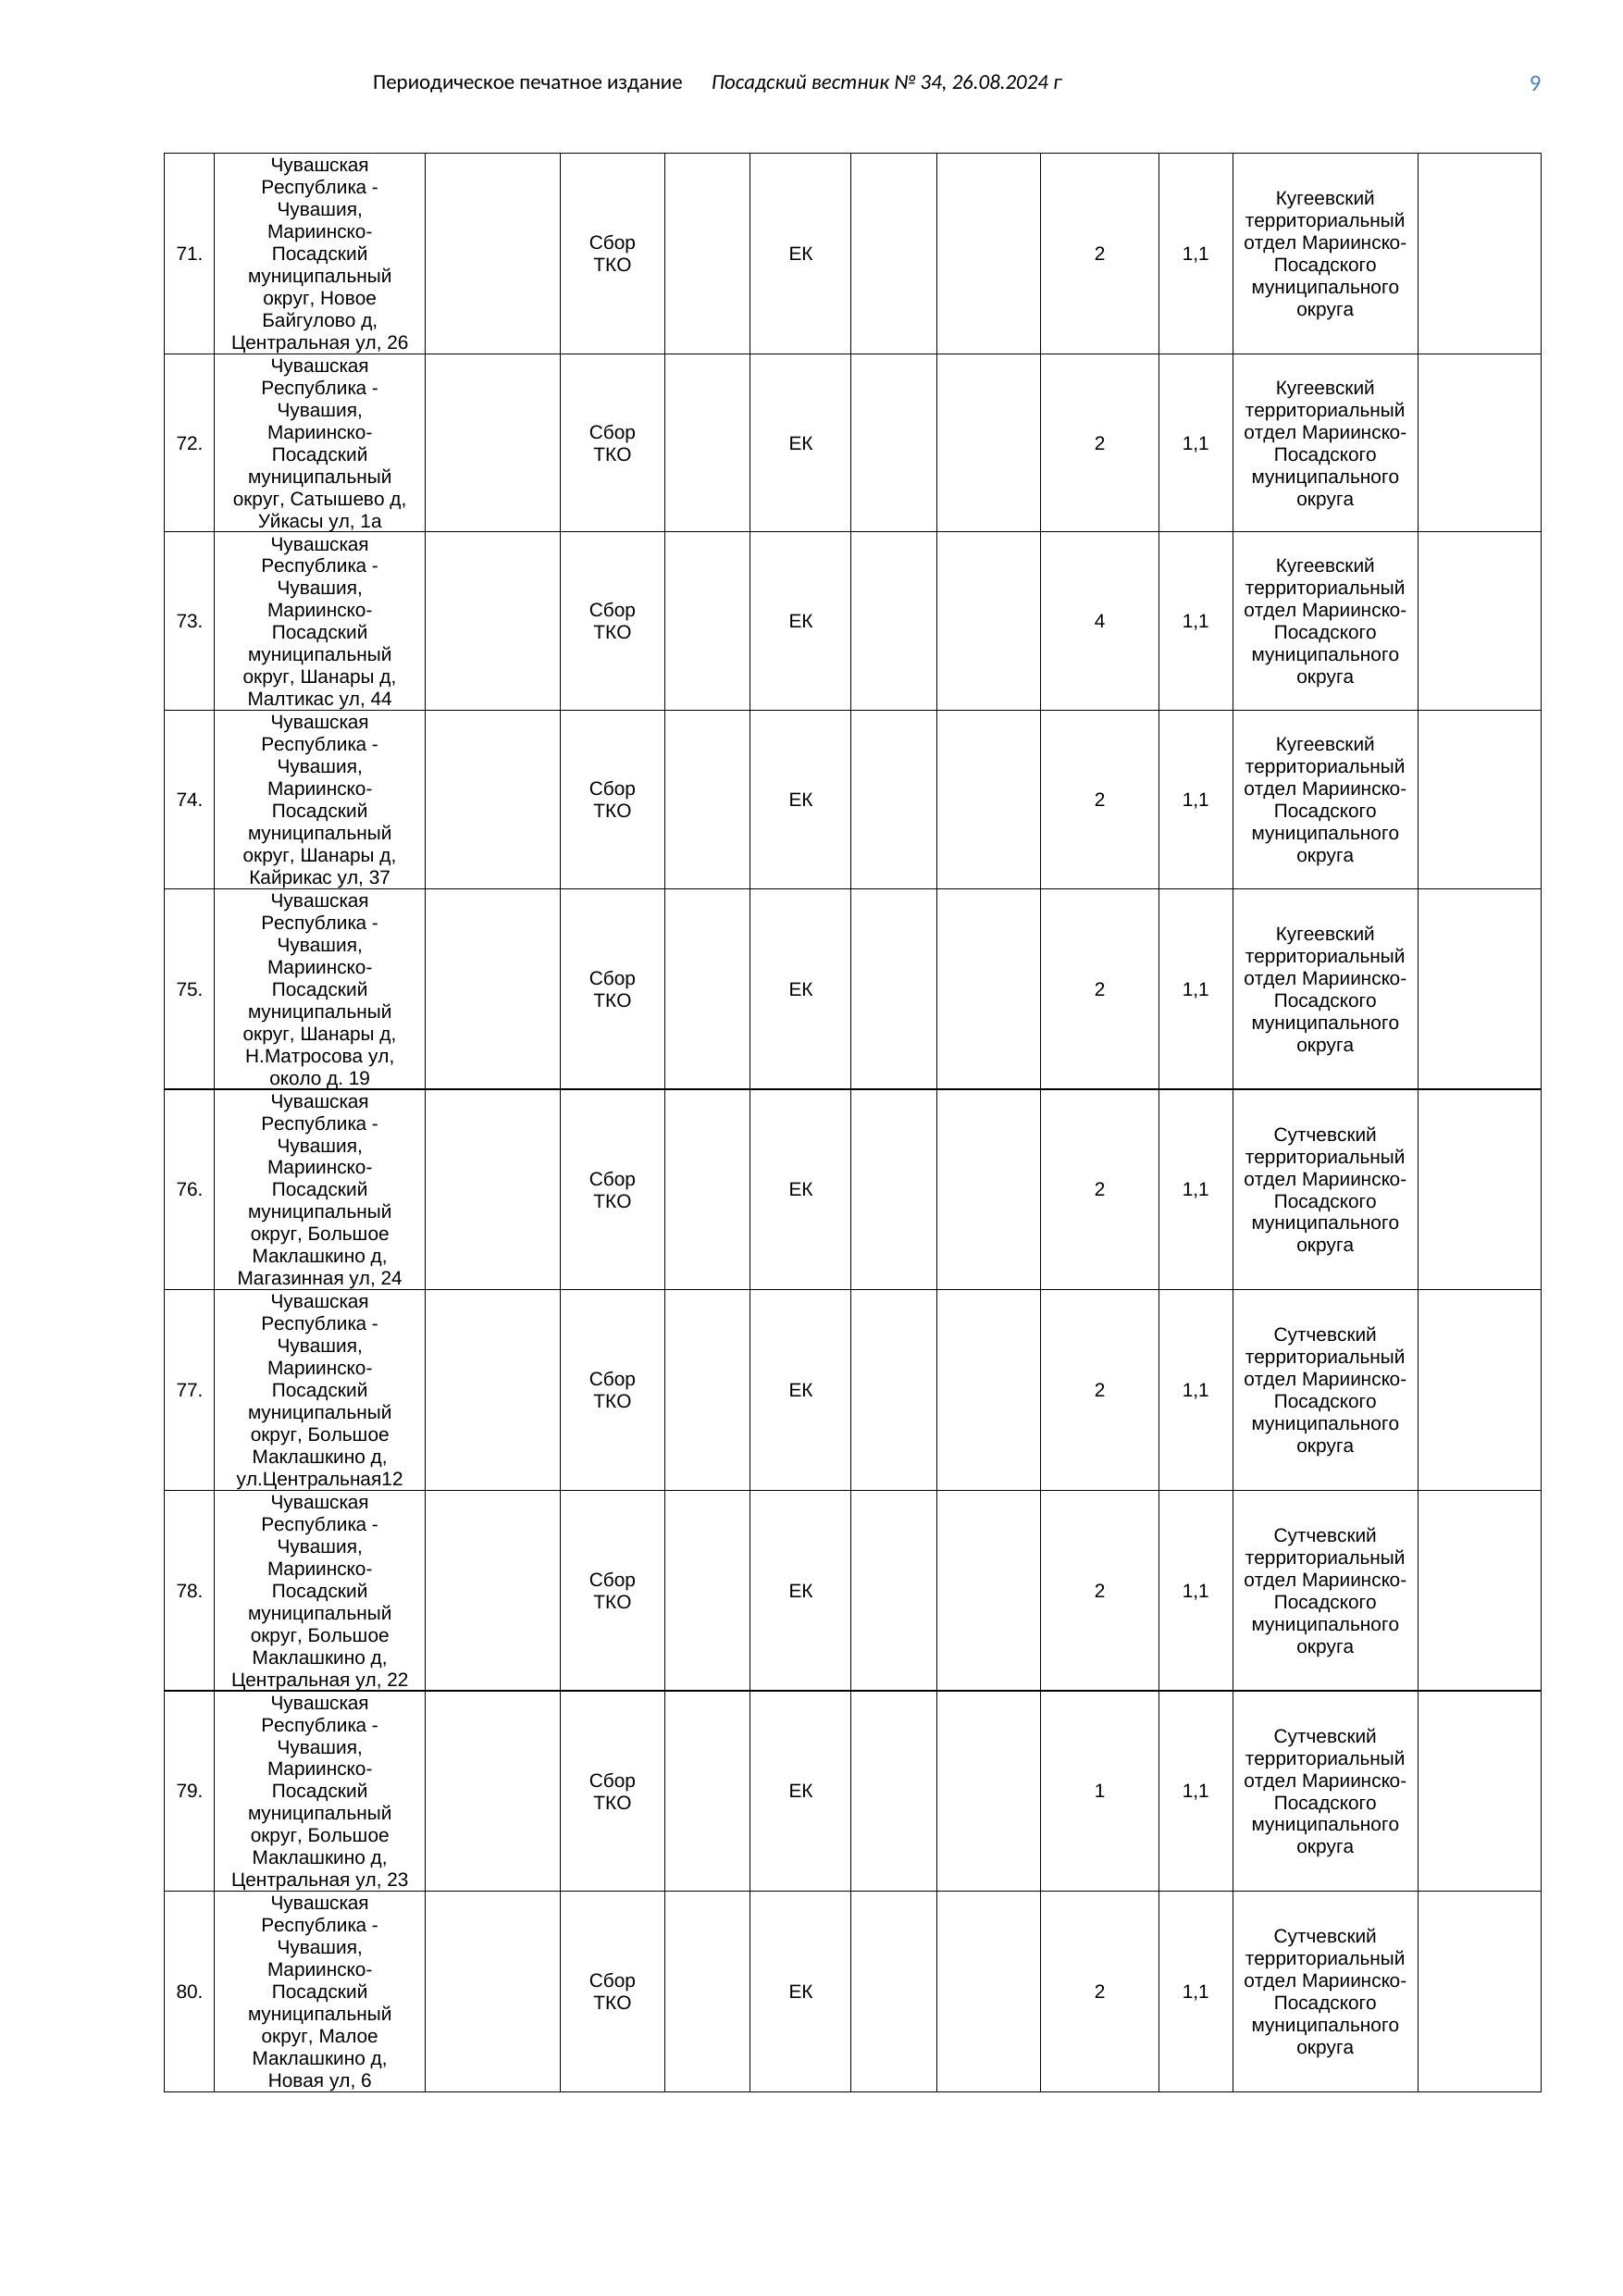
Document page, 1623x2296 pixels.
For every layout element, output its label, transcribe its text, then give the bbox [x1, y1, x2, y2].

table_cell 74. [165, 711, 214, 888]
table_cell [426, 1491, 560, 1690]
table_cell 2 [1041, 889, 1158, 1088]
table_cell [937, 354, 1040, 531]
table_cell Кугеевский территориальный отдел Мариинско-Посадского муниципального округа [1233, 532, 1418, 710]
table_cell 1,1 [1159, 711, 1233, 888]
table_cell [937, 1692, 1040, 1891]
table_cell [1419, 1892, 1541, 2091]
table_cell Сбор ТКО [561, 1692, 664, 1891]
table_cell Чувашская Республика - Чувашия, Мариинско-Посадский муниципальный округ, Шанары д, Малтикас ул, 44 [215, 532, 425, 710]
table_cell [426, 1090, 560, 1289]
table_cell [426, 154, 560, 354]
table_cell 2 [1041, 1290, 1158, 1490]
table_cell 80. [165, 1892, 214, 2091]
table_cell Чувашская Республика - Чувашия, Мариинско-Посадский муниципальный округ, Шанары д, Кайрикас ул, 37 [215, 711, 425, 888]
table_cell 73. [165, 532, 214, 710]
table_cell [665, 354, 750, 531]
table_cell [665, 1290, 750, 1490]
table_cell 2 [1041, 1491, 1158, 1690]
table_cell [665, 1892, 750, 2091]
table_cell ЕК [750, 1892, 850, 2091]
table_cell [937, 889, 1040, 1088]
table_cell [937, 1090, 1040, 1289]
table_cell [937, 532, 1040, 710]
table_cell 2 [1041, 1090, 1158, 1289]
table_cell ЕК [750, 1290, 850, 1490]
table_cell [937, 154, 1040, 354]
table_cell Сбор ТКО [561, 1090, 664, 1289]
table_cell [665, 1090, 750, 1289]
table_cell Чувашская Республика - Чувашия, Мариинско-Посадский муниципальный округ, Малое Маклашкино д, Новая ул, 6 [215, 1892, 425, 2091]
table_cell [851, 1491, 936, 1690]
table_cell ЕК [750, 1491, 850, 1690]
table_cell Сутчевский территориальный отдел Мариинско-Посадского муниципального округа [1233, 1491, 1418, 1690]
table_cell [937, 1892, 1040, 2091]
table_cell 2 [1041, 354, 1158, 531]
table_cell [665, 1692, 750, 1891]
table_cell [1233, 1892, 1418, 2091]
table_cell ЕК [750, 154, 850, 354]
table_cell [851, 889, 936, 1088]
table_cell 1,1 [1159, 154, 1233, 354]
table_cell [1419, 1290, 1541, 1490]
table_cell [426, 889, 560, 1088]
table_cell Сбор ТКО [561, 1290, 664, 1490]
table_cell [1419, 711, 1541, 888]
table_cell [1419, 889, 1541, 1088]
table_cell Чувашская Республика - Чувашия, Мариинско-Посадский муниципальный округ, Шанары д, Н.Матросова ул, около д. 19 [215, 889, 425, 1088]
table_cell ЕК [750, 532, 850, 710]
table_cell [851, 354, 936, 531]
table_cell 2 [1041, 154, 1158, 354]
table_cell 1,1 [1159, 354, 1233, 531]
table_cell 75. [165, 889, 214, 1088]
table_cell 4 [1041, 532, 1158, 710]
table_cell [937, 1290, 1040, 1490]
table_cell 1,1 [1159, 1090, 1233, 1289]
table_cell [426, 1692, 560, 1891]
table_cell [426, 711, 560, 888]
table_cell ЕК [750, 711, 850, 888]
table_cell [851, 1892, 936, 2091]
table_cell 2 [1041, 711, 1158, 888]
table_cell 1,1 [1159, 1290, 1233, 1490]
table_cell Сбор ТКО [561, 1491, 664, 1690]
table_cell Сутчевский территориальный отдел Мариинско-Посадского муниципального округа [1233, 1290, 1418, 1490]
table_cell Чувашская Республика - Чувашия, Мариинско-Посадский муниципальный округ, Большое Маклашкино д, Магазинная ул, 24 [215, 1090, 425, 1289]
table_cell [851, 1290, 936, 1490]
table_cell Чувашская Республика - Чувашия, Мариинско-Посадский муниципальный округ, Новое Байгулово д, Центральная ул, 26 [215, 154, 425, 354]
table_cell ЕК [750, 889, 850, 1088]
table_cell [1233, 154, 1418, 354]
table_cell Кугеевский территориальный отдел Мариинско-Посадского муниципального округа [1233, 711, 1418, 888]
table_cell 79. [165, 1692, 214, 1891]
table_cell [851, 711, 936, 888]
table_cell [1419, 532, 1541, 710]
table_cell [665, 532, 750, 710]
table_cell 1,1 [1159, 889, 1233, 1088]
table_cell [665, 154, 750, 354]
table_cell Сутчевский территориальный отдел Мариинско-Посадского муниципального округа [1233, 1090, 1418, 1289]
table_cell Сбор ТКО [561, 889, 664, 1088]
table_cell [851, 1090, 936, 1289]
table_cell Сбор ТКО [561, 532, 664, 710]
table_cell Чувашская Республика - Чувашия, Мариинско-Посадский муниципальный округ, Большое Маклашкино д, Центральная ул, 23 [215, 1692, 425, 1891]
table_cell [937, 1491, 1040, 1690]
table_cell [426, 532, 560, 710]
table_cell [851, 1692, 936, 1891]
table_cell 71. [165, 154, 214, 354]
table_cell [1419, 154, 1541, 354]
table_cell Чувашская Республика - Чувашия, Мариинско-Посадский муниципальный округ, Сатышево д, Уйкасы ул, 1а [215, 354, 425, 531]
table_cell [426, 1892, 560, 2091]
table_cell Кугеевский территориальный отдел Мариинско-Посадского муниципального округа [1233, 354, 1418, 531]
table_cell 2 [1041, 1892, 1158, 2091]
table_cell ЕК [750, 354, 850, 531]
table_cell [937, 711, 1040, 888]
table_cell [851, 532, 936, 710]
table_cell 1,1 [1159, 1892, 1233, 2091]
table_cell [665, 711, 750, 888]
table_cell Кугеевский территориальный отдел Мариинско-Посадского муниципального округа [1233, 889, 1418, 1088]
table_cell [1419, 354, 1541, 531]
table_cell [1419, 1491, 1541, 1690]
table_cell Чувашская Республика - Чувашия, Мариинско-Посадский муниципальный округ, Большое Маклашкино д, Центральная ул, 22 [215, 1491, 425, 1690]
table_cell 77. [165, 1290, 214, 1490]
table_cell ЕК [750, 1090, 850, 1289]
table_cell 1,1 [1159, 1692, 1233, 1891]
table_cell Чувашская Республика - Чувашия, Мариинско-Посадский муниципальный округ, Большое Маклашкино д, ул.Центральная12 [215, 1290, 425, 1490]
table_cell [1419, 1090, 1541, 1289]
table_cell [426, 1290, 560, 1490]
table_cell 1,1 [1159, 1491, 1233, 1690]
table_cell Сбор ТКО [561, 154, 664, 354]
table_cell Сбор ТКО [561, 1892, 664, 2091]
table_cell [665, 1491, 750, 1690]
table_cell 1,1 [1159, 532, 1233, 710]
table_cell [1419, 1692, 1541, 1891]
table_cell [665, 889, 750, 1088]
table_cell Сбор ТКО [561, 354, 664, 531]
table_cell ЕК [750, 1692, 850, 1891]
table_cell 78. [165, 1491, 214, 1690]
table_cell 76. [165, 1090, 214, 1289]
table_cell Сутчевский территориальный отдел Мариинско-Посадского муниципального округа [1233, 1692, 1418, 1891]
table_cell Сбор ТКО [561, 711, 664, 888]
table_cell [851, 154, 936, 354]
table_cell 72. [165, 354, 214, 531]
table_cell [426, 354, 560, 531]
table_cell 1 [1041, 1692, 1158, 1891]
